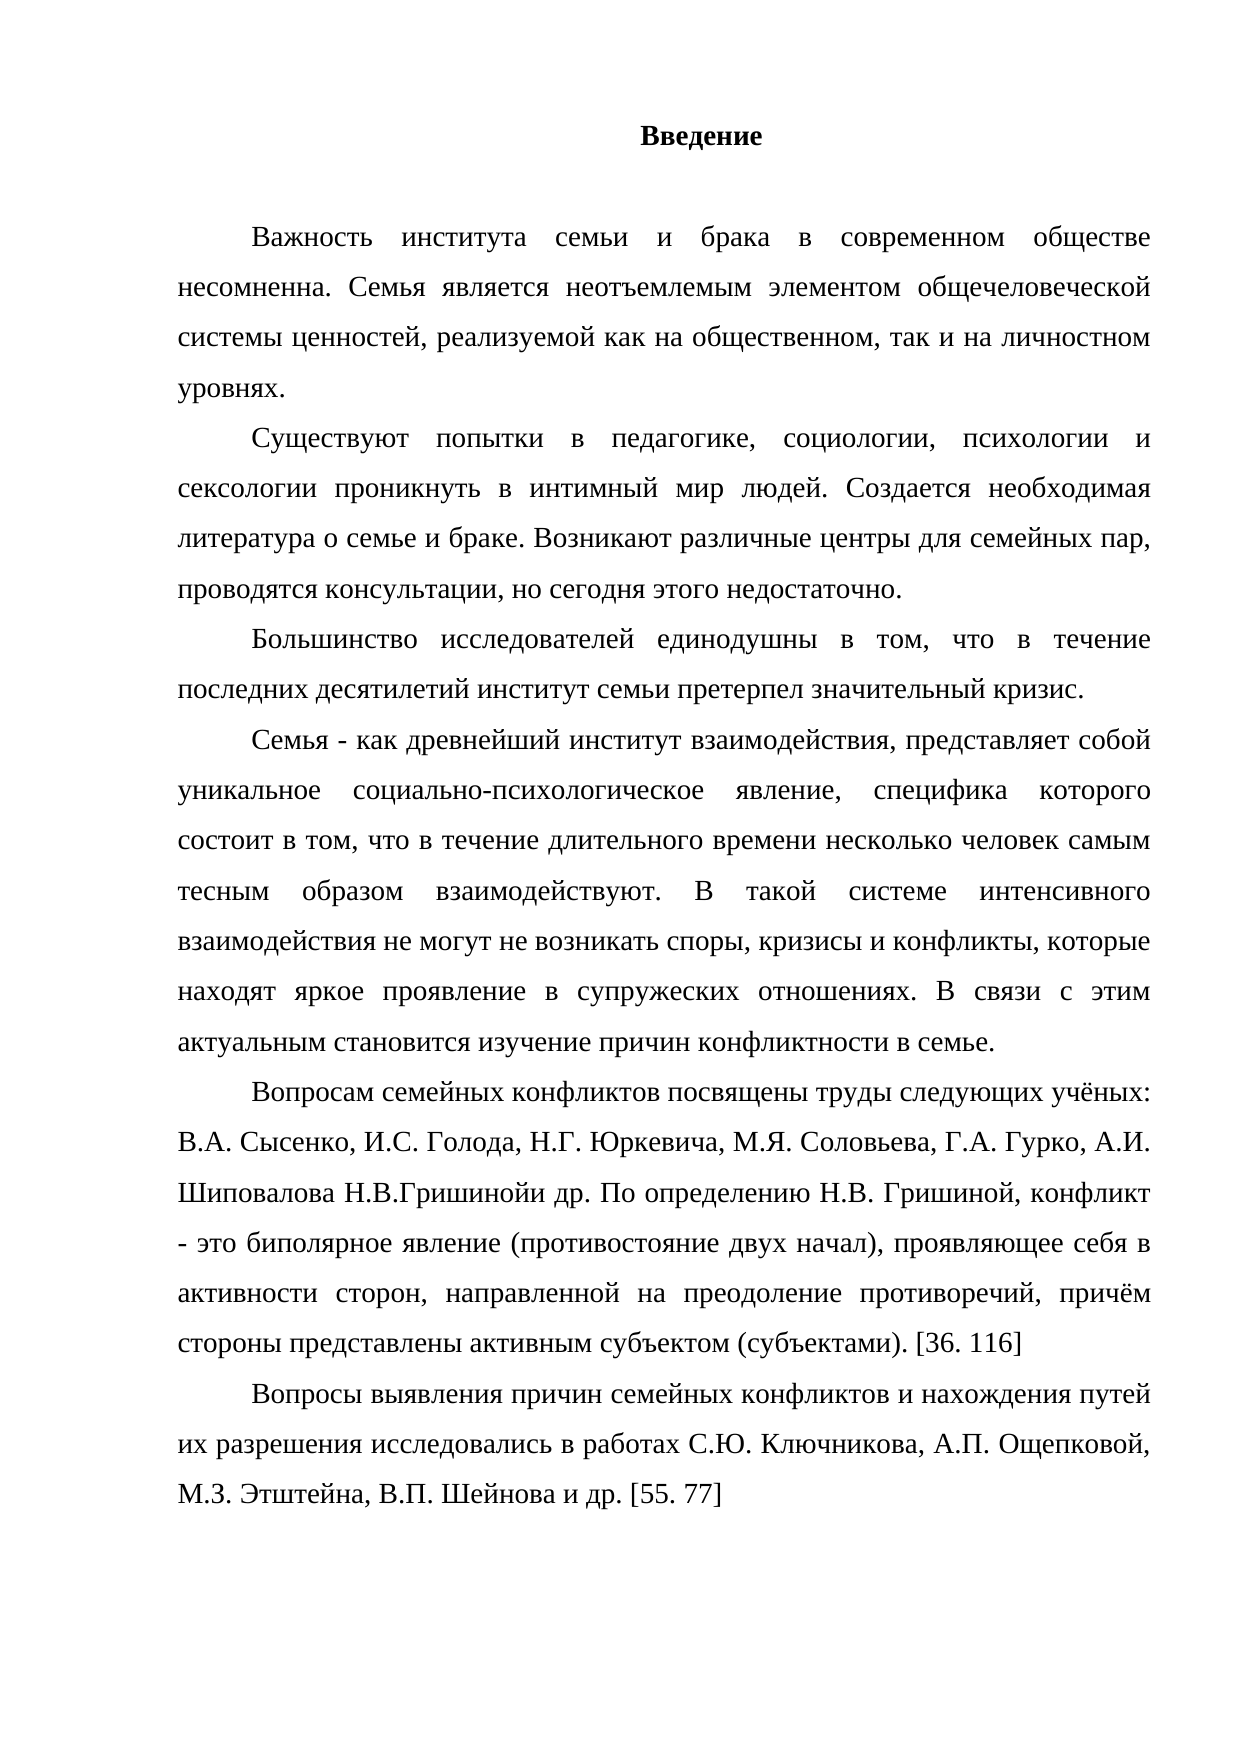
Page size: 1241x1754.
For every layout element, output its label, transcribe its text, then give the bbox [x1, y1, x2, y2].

text Вопросам семейных конфликтов посвящены труды следующих учёных: В.А. Сысенко, И.С. Голода, Н.Г. Юркевича, М.Я. Соловьева, Г.А. Гурко, А.И. Шиповалова Н.В.Гришинойи др. По определению Н.В. Гришиной, конфликт - это биполярное явление (противостояние двух начал), проявляющее себя в активности сторон, направленной на преодоление противоречий, причём стороны представлены активным субъектом (субъектами). [36. 116] [177, 1074, 1152, 1359]
text Введение [177, 118, 1152, 152]
text Вопросы выявления причин семейных конфликтов и нахождения путей их разрешения исследовались в работах С.Ю. Ключникова, А.П. Ощепковой, М.З. Этштейна, В.П. Шейнова и др. [55. 77] [177, 1376, 1152, 1510]
text Семья - как древнейший институт взаимодействия, представляет собой уникальное социально-психологическое явление, специфика которого состоит в том, что в течение длительного времени несколько человек самым тесным образом взаимодействуют. В такой системе интенсивного взаимодействия не могут не возникать споры, кризисы и конфликты, которые находят яркое проявление в супружеских отношениях. В связи с этим актуальным становится изучение причин конфликтности в семье. [177, 722, 1152, 1057]
text Большинство исследователей единодушны в том, что в течение последних десятилетий институт семьи претерпел значительный кризис. [177, 621, 1152, 705]
text Существуют попытки в педагогике, социологии, психологии и сексологии проникнуть в интимный мир людей. Создается необходимая литература о семье и браке. Возникают различные центры для семейных пар, проводятся консультации, но сегодня этого недостаточно. [177, 420, 1152, 604]
text Важность института семьи и брака в современном обществе несомненна. Семья является неотъемлемым элементом общечеловеческой системы ценностей, реализуемой как на общественном, так и на личностном уровнях. [177, 219, 1152, 403]
